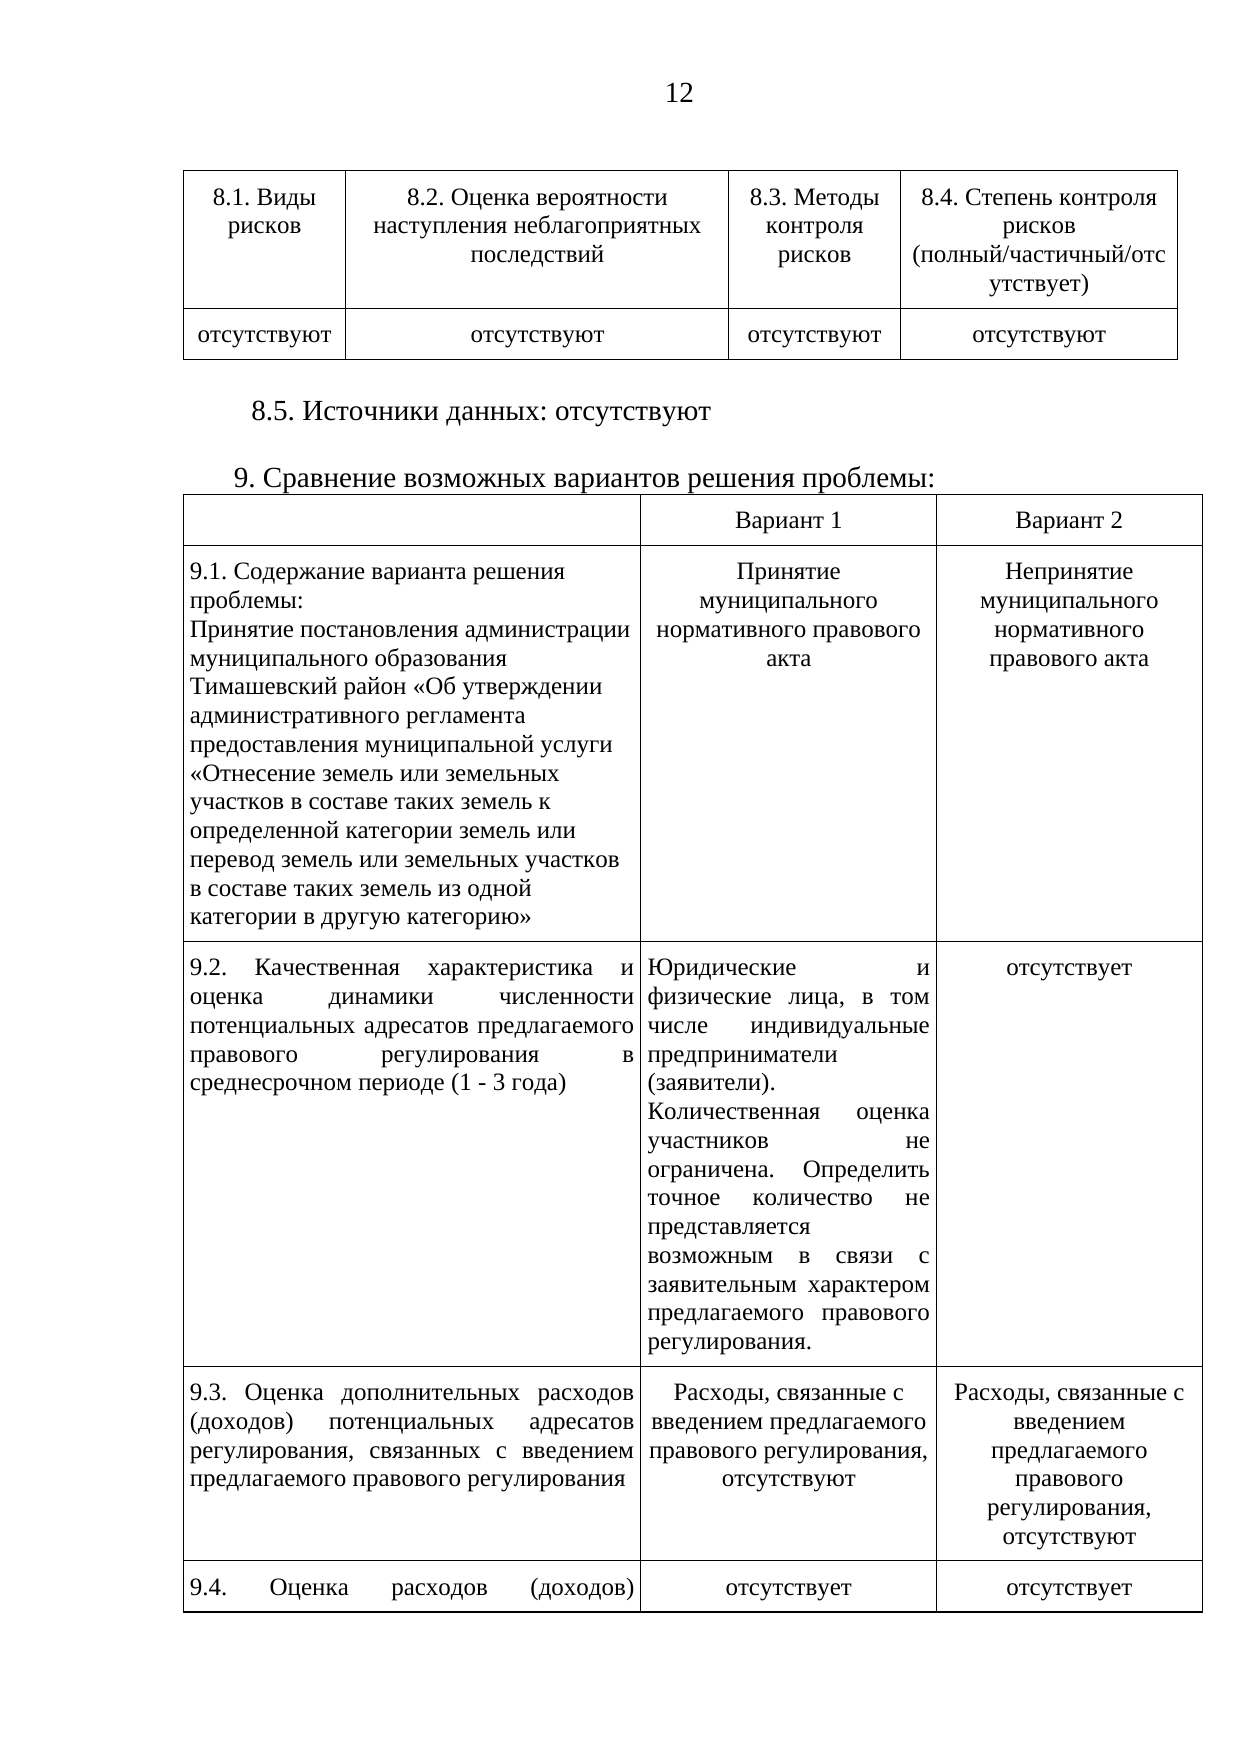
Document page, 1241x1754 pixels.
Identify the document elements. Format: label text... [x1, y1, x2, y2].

table_cell Непринятие муниципального нормативного правового акта [937, 546, 1202, 941]
table_cell Расходы, связанные с введением предлагаемого правового регулирования, отсутствуют [937, 1367, 1202, 1560]
table_cell отсутствуют [346, 309, 728, 358]
table_header 8.4. Степень контроля рисков (полный/частичный/отсутствует) [901, 171, 1177, 307]
table_header 8.2. Оценка вероятности наступления неблагоприятных последствий [346, 171, 728, 307]
table_cell отсутствует [937, 942, 1202, 1366]
table_cell отсутствуют [184, 309, 345, 358]
table_cell 9.2. Качественная характеристика и оценка динамики численности потенциальных адресатов предлагаемого правового регулирования в среднесрочном периоде (1 - 3 года) [184, 942, 640, 1366]
table_header Вариант 1 [641, 495, 936, 545]
table_header Вариант 2 [937, 495, 1202, 545]
table_cell Принятие муниципального нормативного правового акта [641, 546, 936, 941]
table_cell отсутствуют [901, 309, 1177, 358]
table_cell отсутствует [641, 1561, 936, 1611]
table_cell 9.3. Оценка дополнительных расходов (доходов) потенциальных адресатов регулирования, связанных с введением предлагаемого правового регулирования [184, 1367, 640, 1560]
table_cell отсутствуют [729, 309, 900, 358]
table_cell Расходы, связанные с введением предлагаемого правового регулирования, отсутствуют [641, 1367, 936, 1560]
table_header 8.1. Виды рисков [184, 171, 345, 307]
text 8.5. Источники данных: отсутствуют [177, 393, 1181, 427]
text 9. Сравнение возможных вариантов решения проблемы: [177, 460, 1181, 494]
table_header [184, 495, 640, 545]
table_header 8.3. Методы контроля рисков [729, 171, 900, 307]
table_cell 9.1. Содержание варианта решения проблемы: Принятие постановления администрации муниципального образования Тимашевский район «Об утверждении административного регламента предоставления муниципальной услуги «Отнесение земель или земельных участков в составе таких земель к определенной категории земель или перевод земель или земельных участков в составе таких земель из одной категории в другую категорию» [184, 546, 640, 941]
table_cell Юридические и физические лица, в том числе индивидуальные предприниматели (заявители). Количественная оценка участников не ограничена. Определить точное количество не представляется возможным в связи с заявительным характером предлагаемого правового регулирования. [641, 942, 936, 1366]
table_cell отсутствует [937, 1561, 1202, 1611]
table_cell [184, 1561, 640, 1611]
